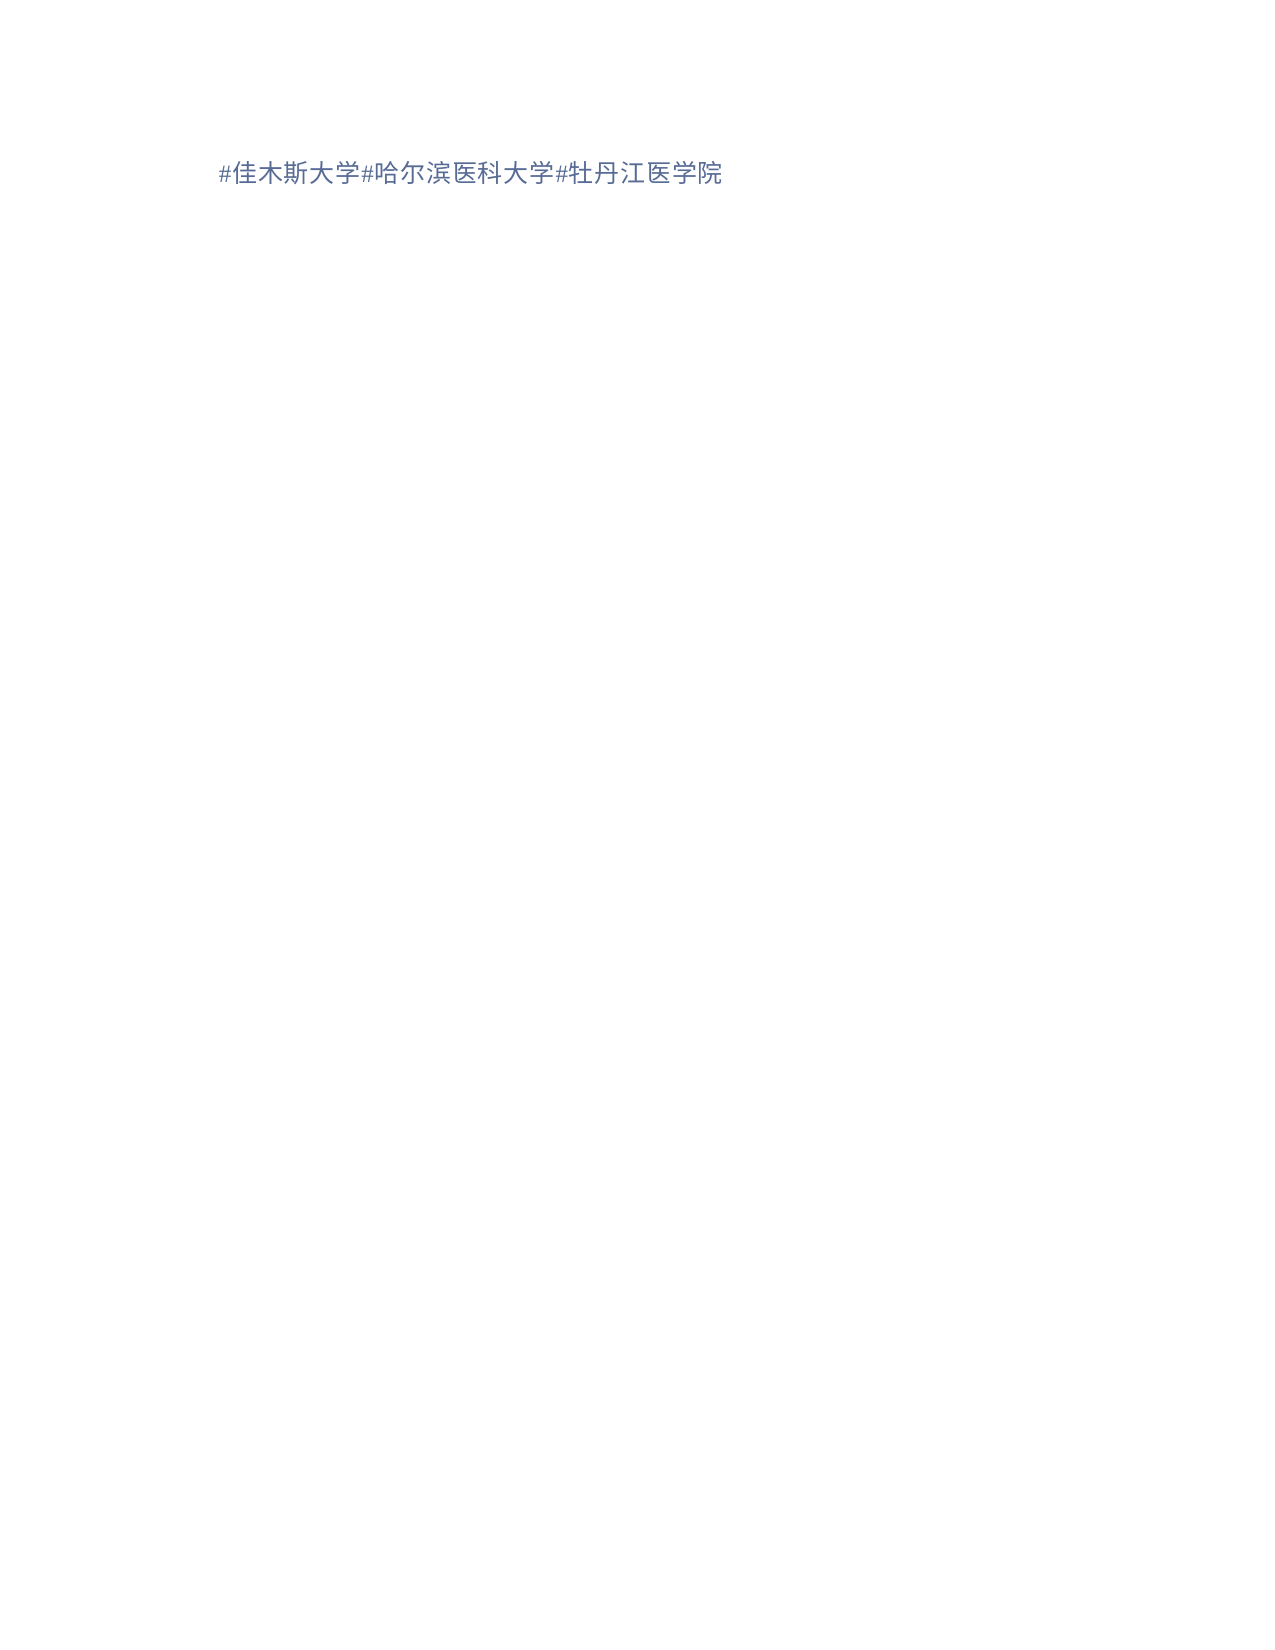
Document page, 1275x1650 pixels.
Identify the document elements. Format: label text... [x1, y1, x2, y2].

text #佳木斯大学#哈尔滨医科大学#牡丹江医学院 [219, 150, 1056, 190]
